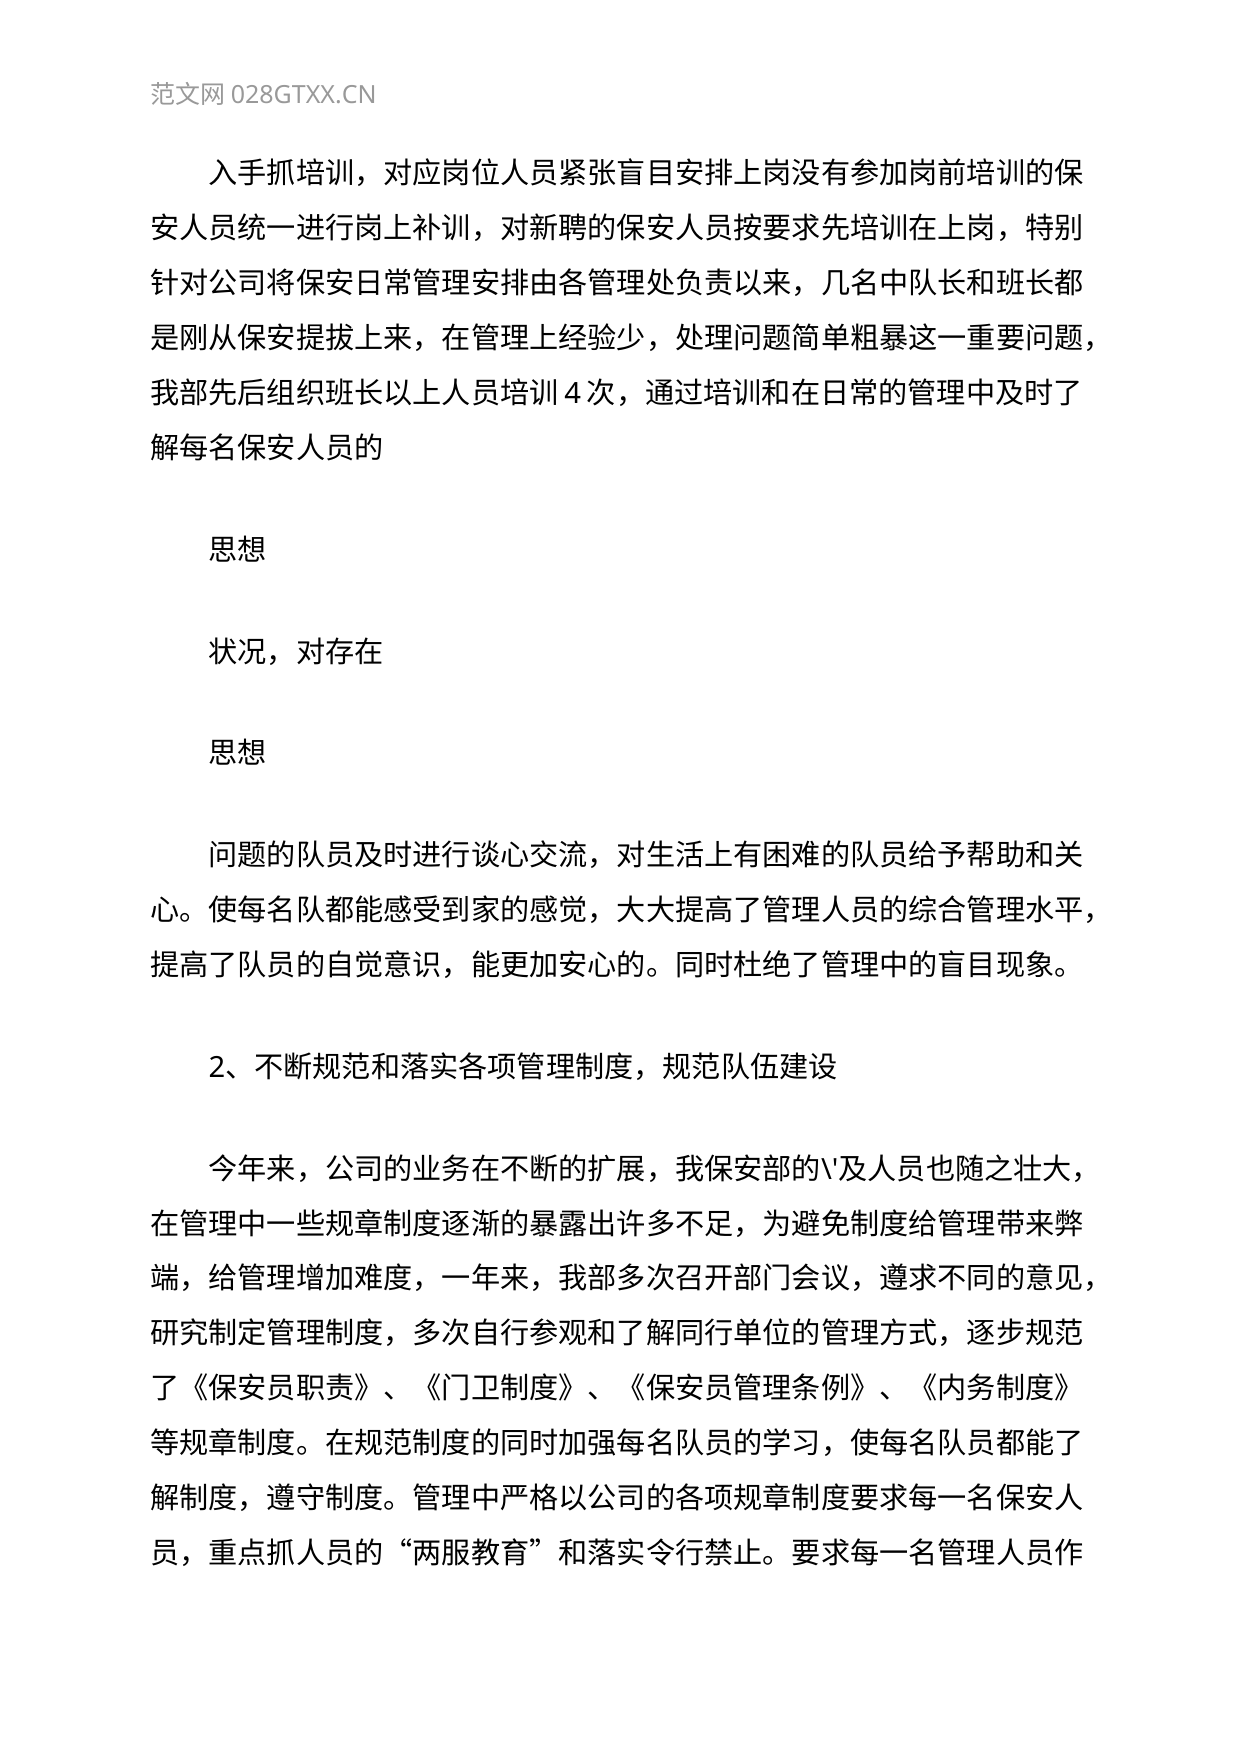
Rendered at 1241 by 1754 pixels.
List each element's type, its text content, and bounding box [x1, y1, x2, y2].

text 思想 [150, 526, 1090, 569]
text 思想 [150, 730, 1090, 772]
text 入手抓培训，对应岗位人员紧张盲目安排上岗没有参加岗前培训的保安人员统一进行岗上补训，对新聘的保安人员按要求先培训在上岗，特别针对公司将保安日常管理安排由各管理处负责以来，几名中队长和班长都是刚从保安提拔上来，在管理上经验少，处理问题简单粗暴这一重要问题，我部先后组织班长以上人员培训4次，通过培训和在日常的管理中及时了解每名保安人员的 [150, 150, 1090, 467]
text 2、不断规范和落实各项管理制度，规范队伍建设 [150, 1043, 1090, 1086]
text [150, 1145, 1090, 1572]
text 状况，对存在 [150, 628, 1090, 670]
text 问题的队员及时进行谈心交流，对生活上有困难的队员给予帮助和关心。使每名队都能感受到家的感觉，大大提高了管理人员的综合管理水平，提高了队员的自觉意识，能更加安心的。同时杜绝了管理中的盲目现象。 [150, 832, 1090, 984]
